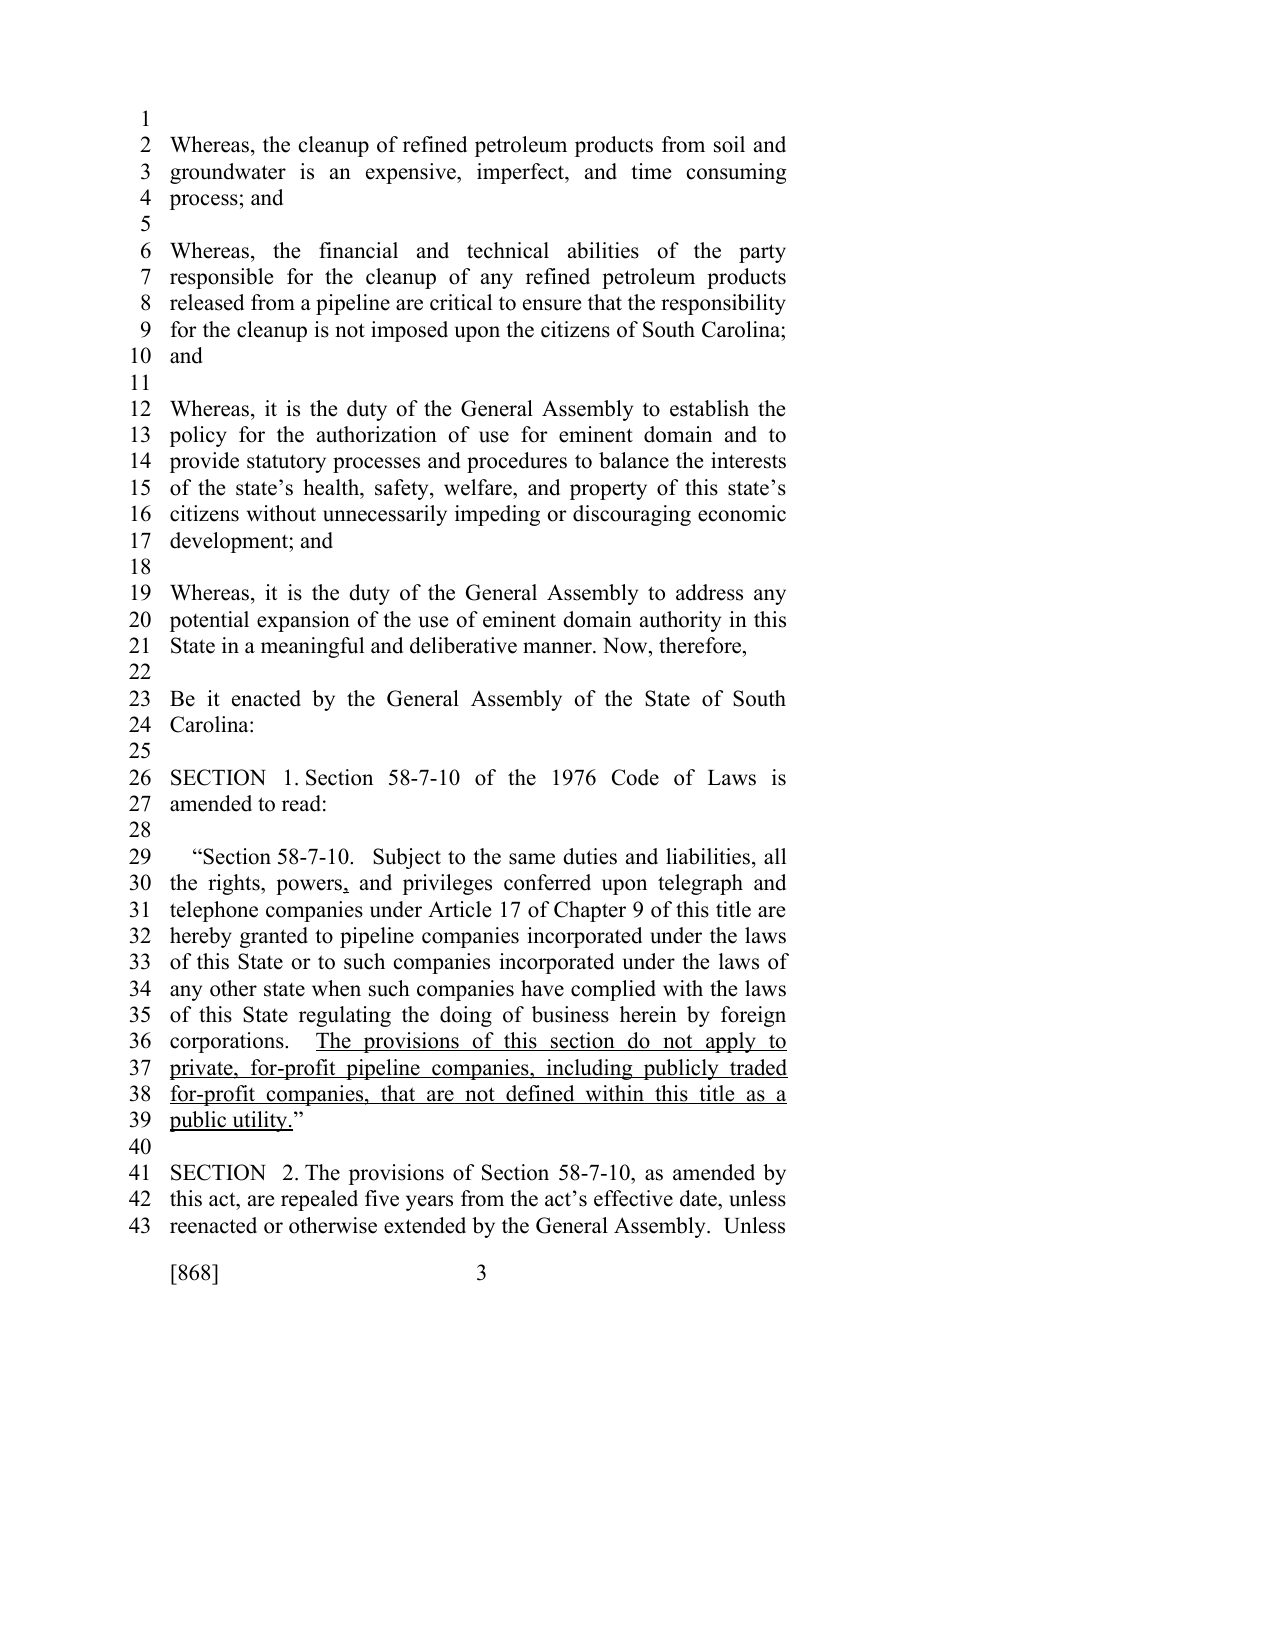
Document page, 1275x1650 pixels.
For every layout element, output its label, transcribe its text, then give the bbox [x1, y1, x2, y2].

text Be it enacted by the General Assembly of the State of South Carolina: [169, 685, 787, 737]
text Whereas, it is the duty of the General Assembly to establish the policy for the authorization of use for eminent domain and to provide statutory processes and procedures to balance the interests of the state’s health, safety, welfare, and property of this state’s citizens without unnecessarily impeding or discouraging economic development; and [169, 395, 787, 553]
text Whereas, the financial and technical abilities of the party responsible for the cleanup of any refined petroleum products released from a pipeline are critical to ensure that the responsibility for the cleanup is not imposed upon the citizens of South Carolina; and [169, 237, 787, 368]
text “Section 58-7-10. Subject to the same duties and liabilities, all the rights, powers, and privileges conferred upon telegraph and telephone companies under Article 17 of Chapter 9 of this title are hereby granted to pipeline companies incorporated under the laws of this State or to such companies incorporated under the laws of any other state when such companies have complied with the laws of this State regulating the doing of business herein by foreign corporations. The provisions of this section do not apply to private, for-profit pipeline companies, including publicly traded for-profit companies, that are not defined within this title as a public utility.” [169, 843, 787, 1077]
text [169, 1159, 787, 1238]
text SECTION 1. Section 58-7-10 of the 1976 Code of Laws is amended to read: [169, 764, 787, 817]
text Whereas, it is the duty of the General Assembly to address any potential expansion of the use of eminent domain authority in this State in a meaningful and deliberative manner. Now, therefore, [169, 579, 787, 658]
text Whereas, the cleanup of refined petroleum products from soil and groundwater is an expensive, imperfect, and time consuming process; and [169, 131, 787, 210]
